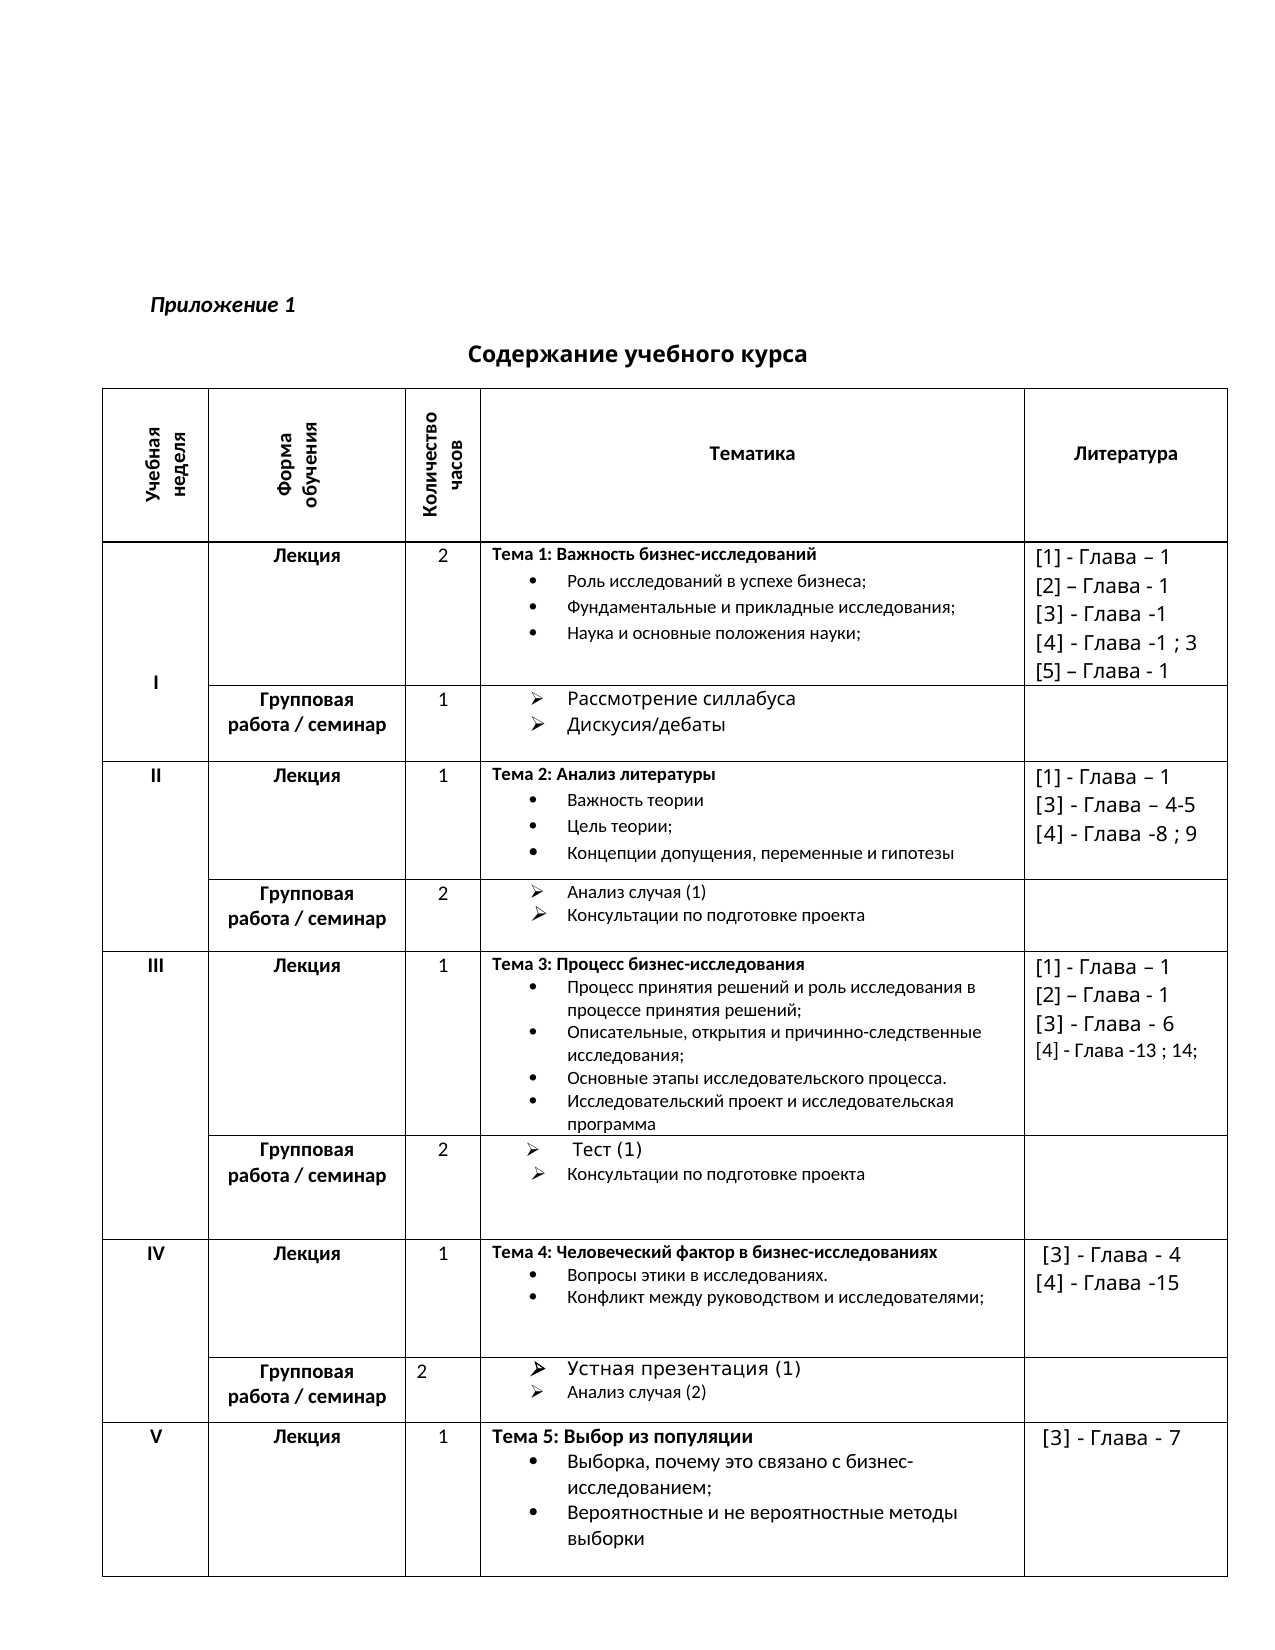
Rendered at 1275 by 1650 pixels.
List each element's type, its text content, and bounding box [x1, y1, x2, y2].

table_header Тематика [481, 389, 1024, 541]
table_cell 1 [406, 762, 480, 879]
table_cell [1025, 686, 1227, 761]
table_cell 1 [406, 1423, 480, 1576]
table_cell I [103, 543, 208, 761]
table_cell Тема 4: Человеческий фактор в бизнес-исследованиях Вопросы этики в исследованиях. Конфликт между руководством и исследователями; [481, 1240, 1024, 1357]
table_cell 1 [406, 952, 480, 1135]
table_cell Лекция [209, 952, 405, 1135]
table_cell 2 [406, 880, 480, 951]
table_cell Групповая работа / семинар [209, 880, 405, 951]
table_cell Тема 3: Процесс бизнес-исследования Процесс принятия решений и роль исследования в процессе принятия решений; Описательные, открытия и причинно-следственные исследования; Основные этапы исследовательского процесса. Исследовательский проект и исследовательская программа [481, 952, 1024, 1135]
table_cell Групповая работа / семинар [209, 1358, 405, 1422]
table_header Форма обучения [209, 389, 405, 541]
table_cell III [103, 952, 208, 1239]
table_cell Групповая работа / семинар [209, 686, 405, 761]
table_cell Рассмотрение силлабуса Дискусия/дебаты [481, 686, 1024, 761]
table_cell II [103, 762, 208, 951]
table_cell Тема 5: Выбор из популяции Выборка, почему это связано с бизнес-исследованием; Вероятностные и не вероятностные методы выборки [481, 1423, 1024, 1576]
table_cell Тема 2: Анализ литературы Важность теории Цель теории; Концепции допущения, переменные и гипотезы [481, 762, 1024, 879]
text Приложение 1 [150, 291, 1125, 319]
table_cell [1025, 1136, 1227, 1239]
table_cell Тема 1: Важность бизнес-исследований Роль исследований в успехе бизнеса; Фундаментальные и прикладные исследования; Наука и основные положения науки; [481, 543, 1024, 685]
table_cell Лекция [209, 762, 405, 879]
table_header Литература [1025, 389, 1227, 541]
table_header Количество часов [406, 389, 480, 541]
table_cell 2 [406, 1136, 480, 1239]
table_cell 2 [406, 1358, 480, 1422]
table_cell Лекция [209, 543, 405, 685]
table_cell 1 [406, 686, 480, 761]
table_cell [3] - Глава - 4 [4] - Глава -15 [1025, 1240, 1227, 1357]
table_cell V [103, 1423, 208, 1576]
table_cell Лекция [209, 1240, 405, 1357]
table_cell Лекция [209, 1423, 405, 1576]
table_cell 2 [406, 543, 480, 685]
table_cell Анализ случая (1) Консультации по подготовке проекта [481, 880, 1024, 951]
table_cell [1] - Глава – 1 [3] - Глава – 4-5 [4] - Глава -8 ; 9 [1025, 762, 1227, 879]
table_cell Тест (1) Консультации по подготовке проекта [481, 1136, 1024, 1239]
table_cell [3] - Глава - 7 [1025, 1423, 1227, 1576]
table_header Учебная неделя [103, 389, 208, 541]
table_cell Групповая работа / семинар [209, 1136, 405, 1239]
table_cell [1025, 880, 1227, 951]
table_cell [1] - Глава – 1 [2] – Глава - 1 [3] - Глава -1 [4] - Глава -1 ; 3 [5] – Глава - 1 [1025, 543, 1227, 685]
table_cell [1025, 1358, 1227, 1422]
table_cell Устная презентация (1) Анализ случая (2) [481, 1358, 1024, 1422]
table_cell IV [103, 1240, 208, 1422]
text Содержание учебного курса [150, 337, 1125, 369]
table_cell 1 [406, 1240, 480, 1357]
table_cell [1] - Глава – 1 [2] – Глава - 1 [3] - Глава - 6 [4] - Глава -13 ; 14; [1025, 952, 1227, 1135]
